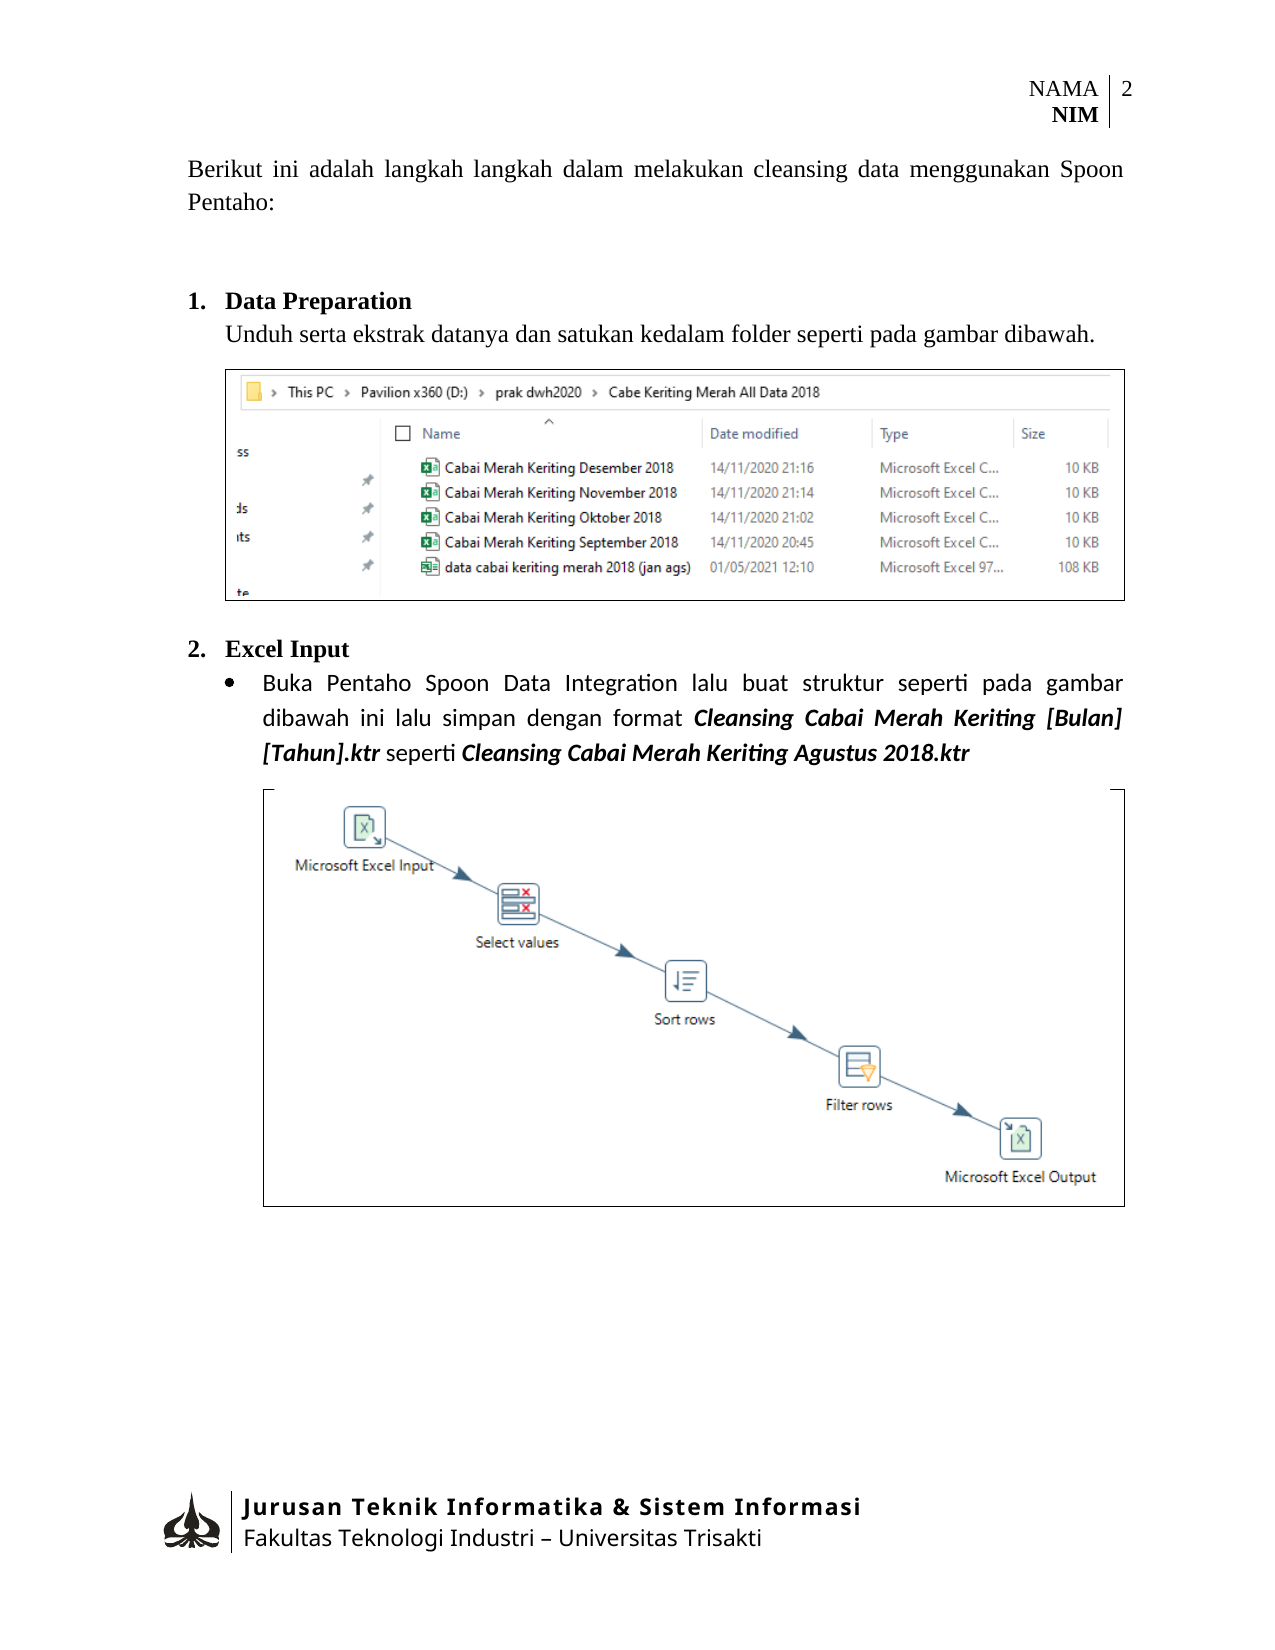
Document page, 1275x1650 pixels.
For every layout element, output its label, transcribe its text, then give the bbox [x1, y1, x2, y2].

picture [274, 789, 1111, 1203]
list Excel Input [187, 634, 1125, 663]
list Data Preparation [187, 286, 1125, 315]
list Buka Pentaho Spoon Data Integration lalu buat struktur seperti pada gambar dibawah ini lalu simpan dengan format Cleansing Cabai Merah Keriting [Bulan] [Tahun].ktr seperti Cleansing Cabai Merah Keriting Agustus 2018.ktr [225, 667, 1125, 767]
table_header [264, 790, 1124, 1206]
picture [236, 370, 1111, 596]
list Berikut ini adalah langkah langkah dalam melakukan cleansing data menggunakan Spoon Pentaho: [187, 154, 1125, 216]
list Unduh serta ekstrak datanya dan satukan kedalam folder seperti pada gambar dibawah. [225, 319, 1125, 348]
table_header [226, 370, 1124, 600]
